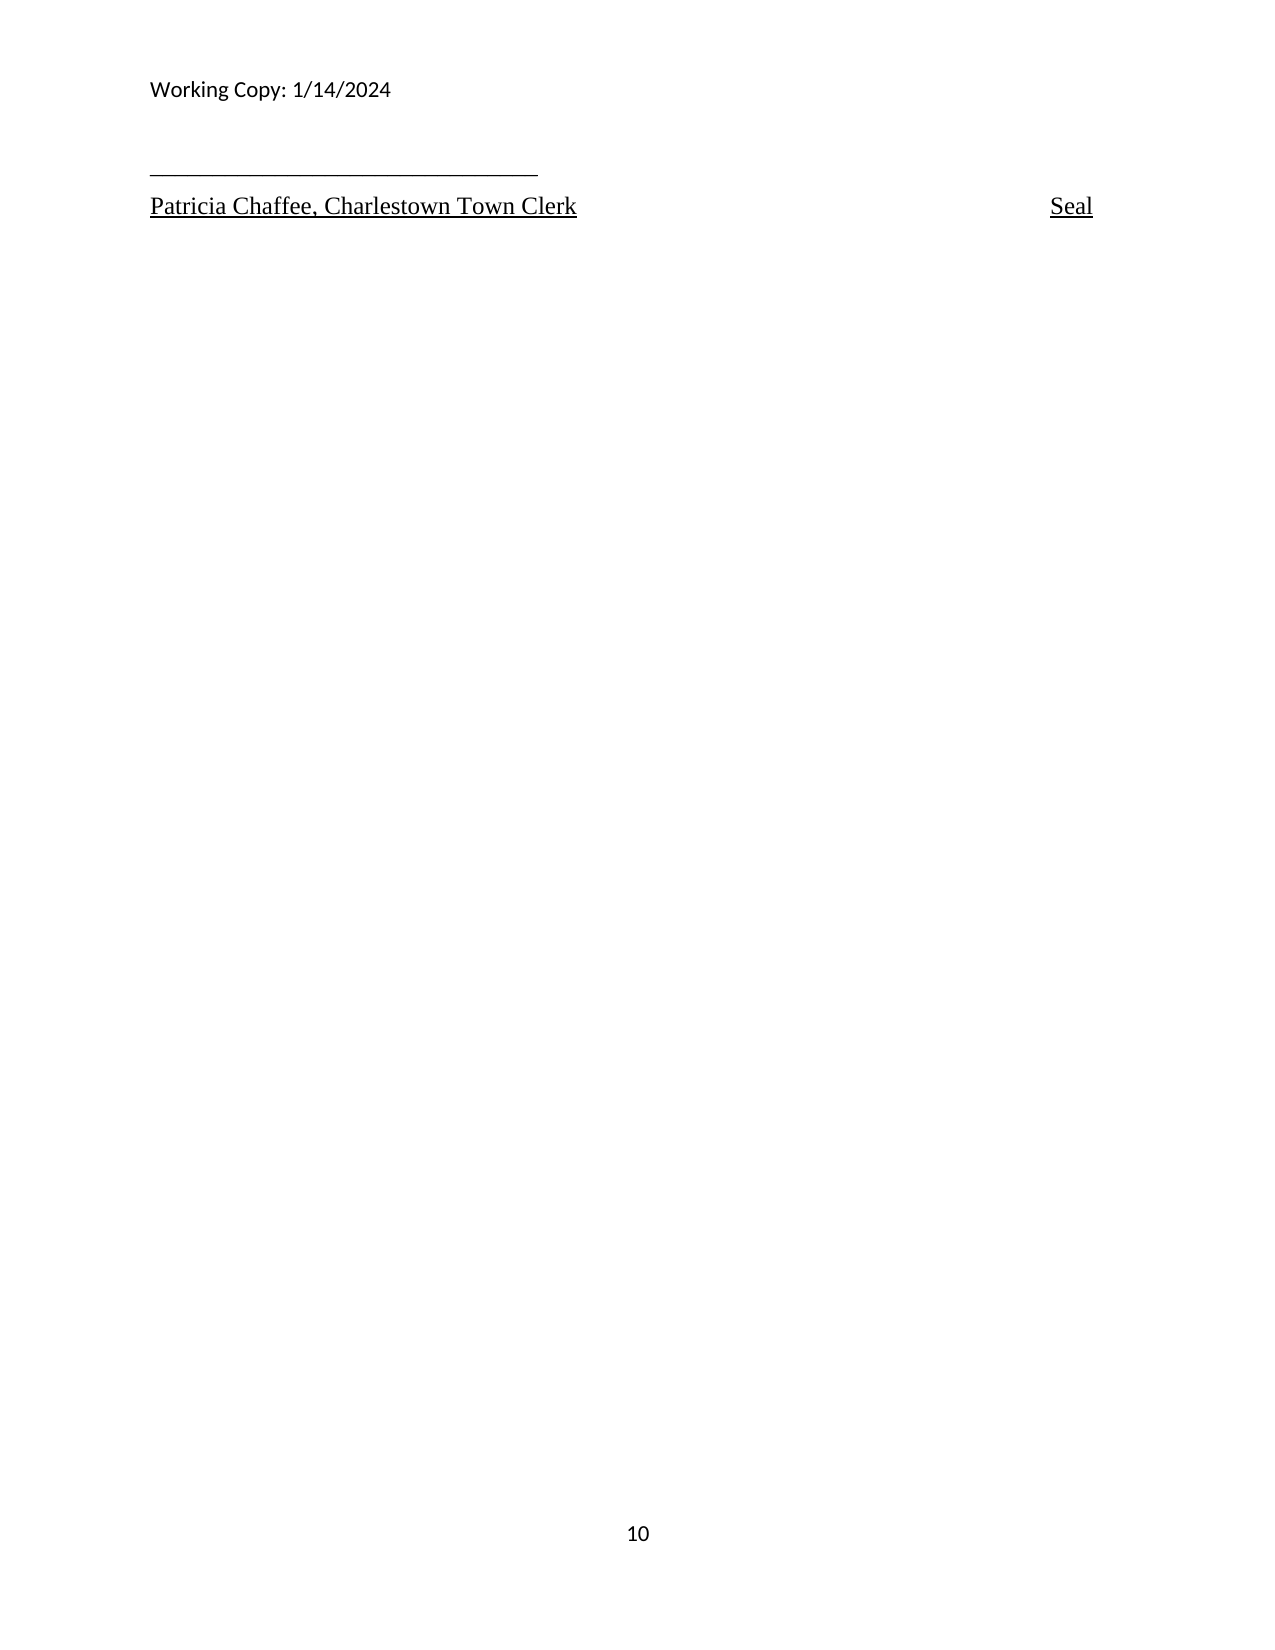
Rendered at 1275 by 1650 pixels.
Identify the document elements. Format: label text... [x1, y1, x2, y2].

text _______________________________ [150, 150, 1125, 179]
text Patricia Chaffee, Charlestown Town Clerk Seal [150, 191, 1125, 220]
